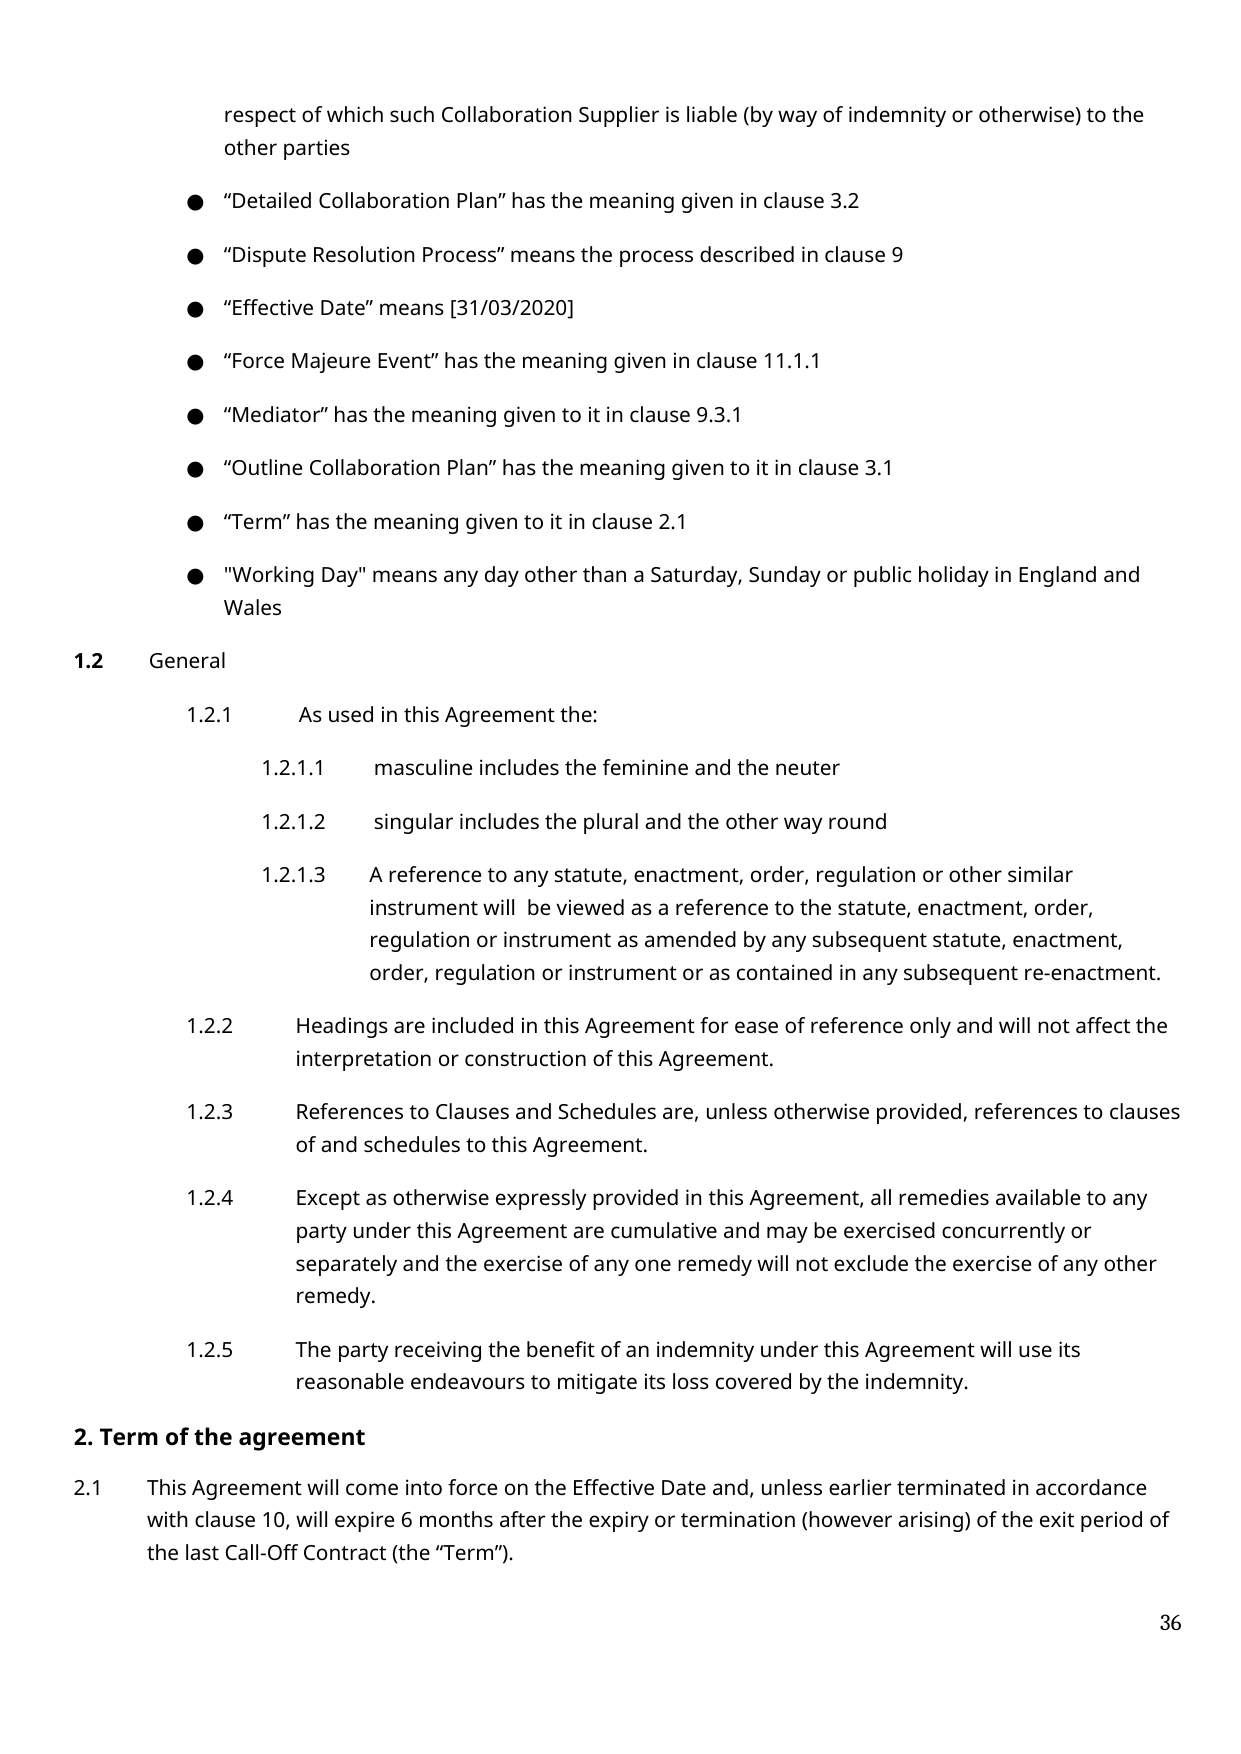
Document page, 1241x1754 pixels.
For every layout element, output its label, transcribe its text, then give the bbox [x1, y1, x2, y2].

list "Working Day" means any day other than a Saturday, Sunday or public holiday in England and Wales [186, 560, 1181, 621]
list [186, 100, 1181, 161]
list “Mediator” has the meaning given to it in clause 9.3.1 [186, 400, 1181, 428]
list The party receiving the benefit of an indemnity under this Agreement will use its reasonable endeavours to mitigate its loss covered by the indemnity. [186, 1335, 1181, 1396]
subtitle 2. Term of the agreement [74, 1421, 1181, 1452]
list singular includes the plural and the other way round [261, 807, 1181, 835]
list Headings are included in this Agreement for ease of reference only and will not affect the interpretation or construction of this Agreement. [186, 1011, 1181, 1072]
list “Detailed Collaboration Plan” has the meaning given in clause 3.2 [186, 186, 1181, 215]
list References to Clauses and Schedules are, unless otherwise provided, references to clauses of and schedules to this Agreement. [186, 1097, 1181, 1158]
list “Force Majeure Event” has the meaning given in clause 11.1.1 [186, 347, 1181, 375]
list “Effective Date” means [31/03/2020] [186, 293, 1181, 322]
list Except as otherwise expressly provided in this Agreement, all remedies available to any party under this Agreement are cumulative and may be exercised concurrently or separately and the exercise of any one remedy will not exclude the exercise of any other remedy. [186, 1183, 1181, 1310]
list masculine includes the feminine and the neuter [261, 753, 1181, 782]
list “Outline Collaboration Plan” has the meaning given to it in clause 3.1 [186, 453, 1181, 482]
list This Agreement will come into force on the Effective Date and, unless earlier terminated in accordance with clause 10, will expire 6 months after the expiry or termination (however arising) of the exit period of the last Call-Off Contract (the “Term”). [73, 1473, 1181, 1567]
list As used in this Agreement the: [186, 700, 1181, 728]
list “Term” has the meaning given to it in clause 2.1 [186, 507, 1181, 535]
list A reference to any statute, enactment, order, regulation or other similar instrument will be viewed as a reference to the statute, enactment, order, regulation or instrument as amended by any subsequent statute, enactment, order, regulation or instrument or as contained in any subsequent re-enactment. [261, 860, 1181, 986]
list “Dispute Resolution Process” means the process described in clause 9 [186, 240, 1181, 268]
list General [73, 646, 1181, 675]
